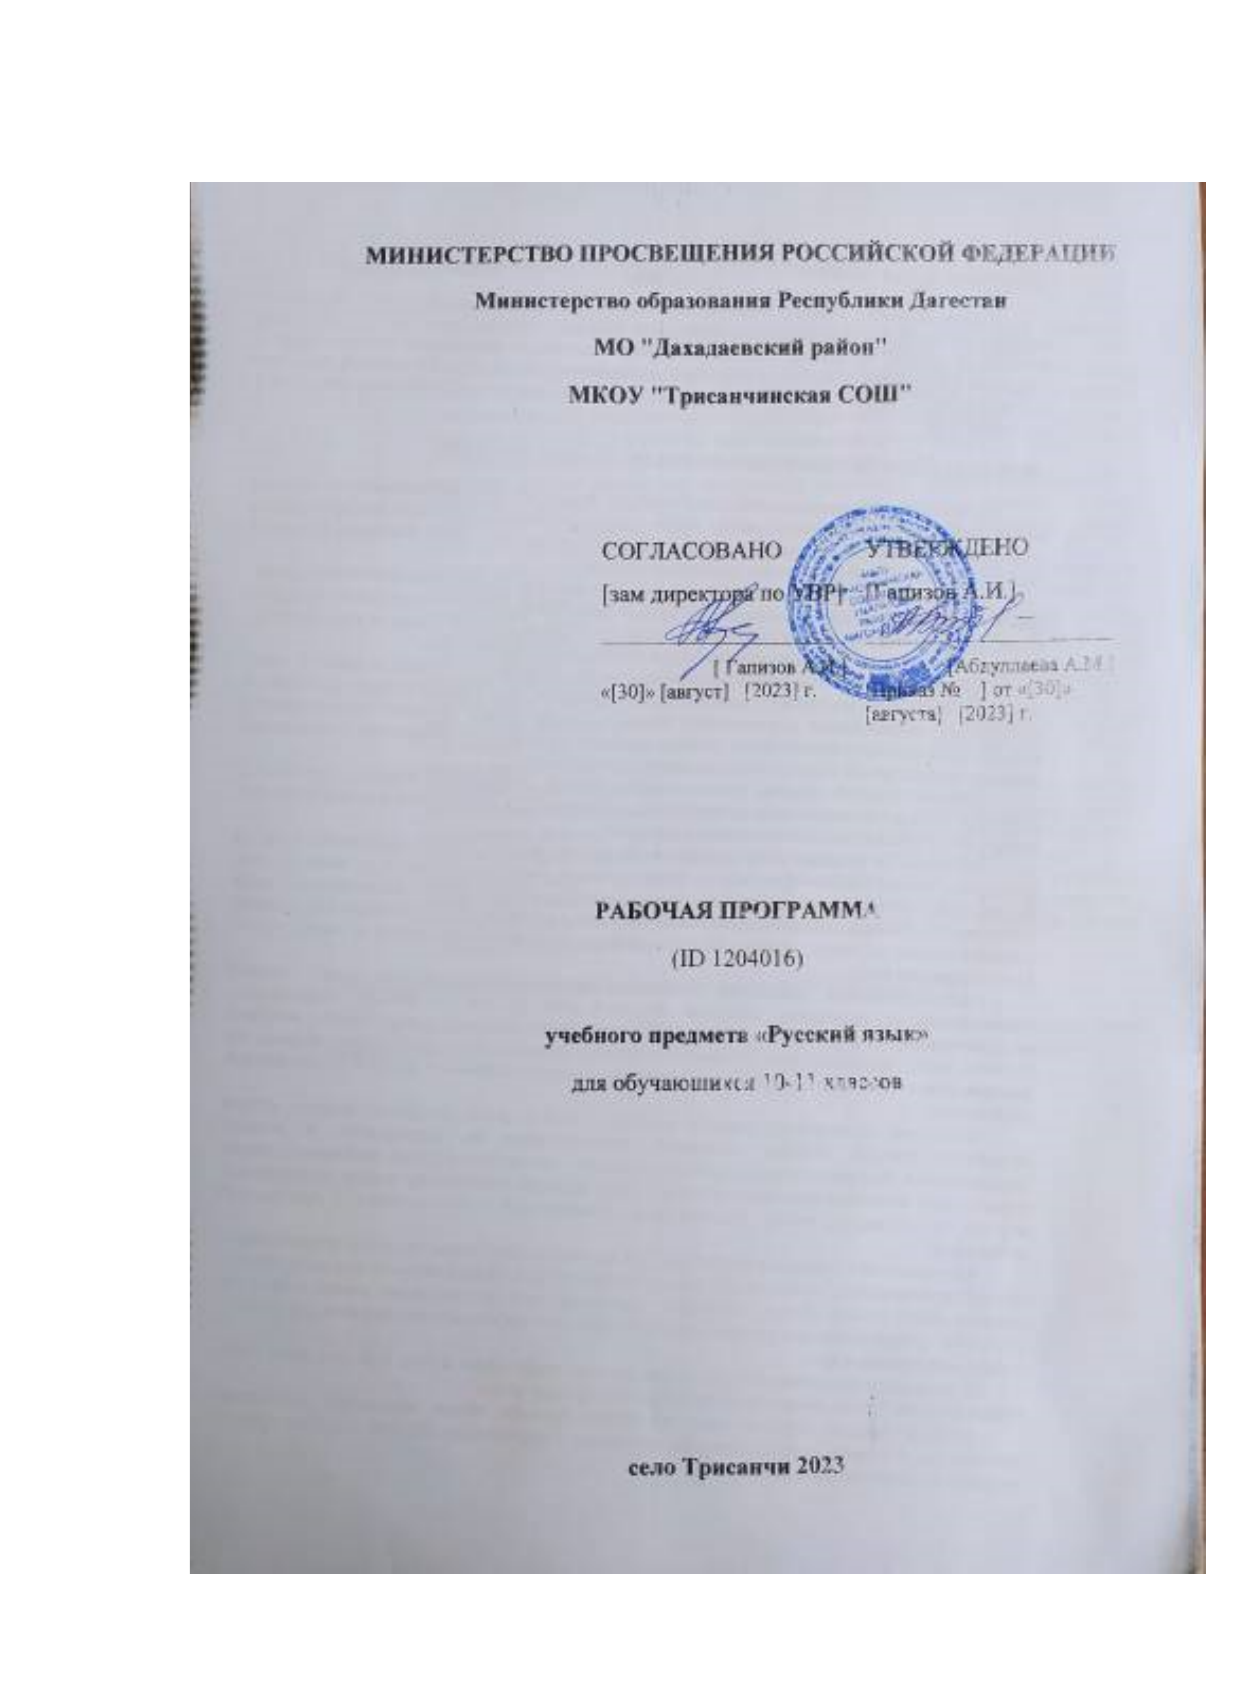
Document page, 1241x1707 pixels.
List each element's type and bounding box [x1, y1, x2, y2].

picture [189, 182, 1206, 1574]
